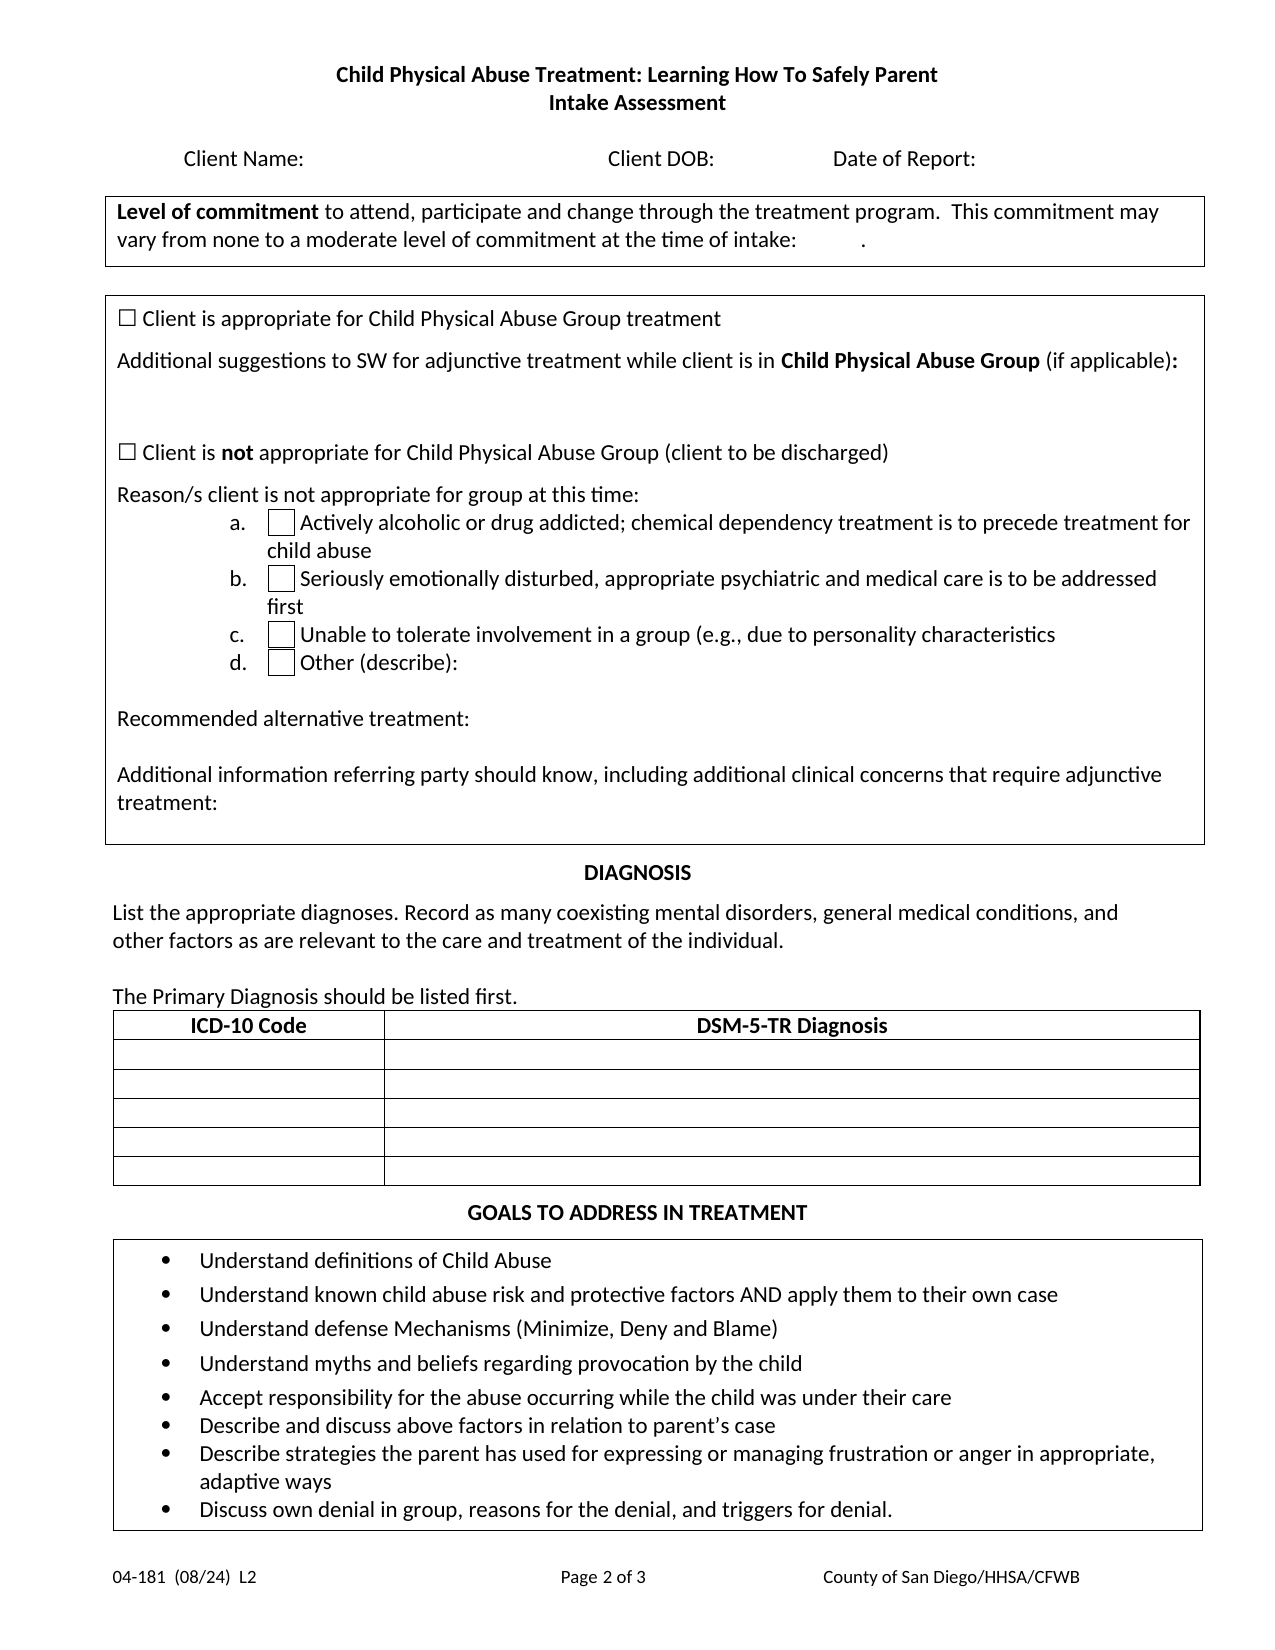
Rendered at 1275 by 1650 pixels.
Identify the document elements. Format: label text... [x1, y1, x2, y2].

table_cell [385, 1099, 1199, 1127]
table_cell [385, 1070, 1199, 1097]
table_cell [114, 1070, 384, 1097]
table_cell [385, 1128, 1199, 1156]
table_cell [385, 1040, 1199, 1068]
table_header ICD-10 Code [114, 1011, 384, 1039]
table_cell [114, 1157, 384, 1185]
text DIAGNOSIS [112, 858, 1162, 886]
table_cell [385, 1157, 1199, 1185]
text The Primary Diagnosis should be listed first. [112, 982, 1162, 1010]
text GOALS TO ADDRESS IN TREATMENT [112, 1198, 1162, 1226]
table_cell [114, 1099, 384, 1127]
table_header DSM-5-TR Diagnosis [385, 1011, 1199, 1039]
table_cell [114, 1128, 384, 1156]
table_header ☐ Client is appropriate for Child Physical Abuse Group treatment Additional suggestions to SW for adjunctive treatment while client is in Child Physical Abuse Group (if applicable): ☐ Client is not appropriate for Child Physical Abuse Group (client to be discharged) Reason/s client is not appropriate for group at this time: Actively alcoholic or drug addicted; chemical dependency treatment is to precede treatment for child abuse Seriously emotionally disturbed, appropriate psychiatric and medical care is to be addressed first Unable to tolerate involvement in a group (e.g., due to personality characteristics Other (describe): Recommended alternative treatment: Additional information referring party should know, including additional clinical concerns that require adjunctive treatment: [106, 296, 1204, 844]
table_cell [114, 1040, 384, 1068]
text List the appropriate diagnoses. Record as many coexisting mental disorders, general medical conditions, and other factors as are relevant to the care and treatment of the individual. [112, 898, 1162, 954]
